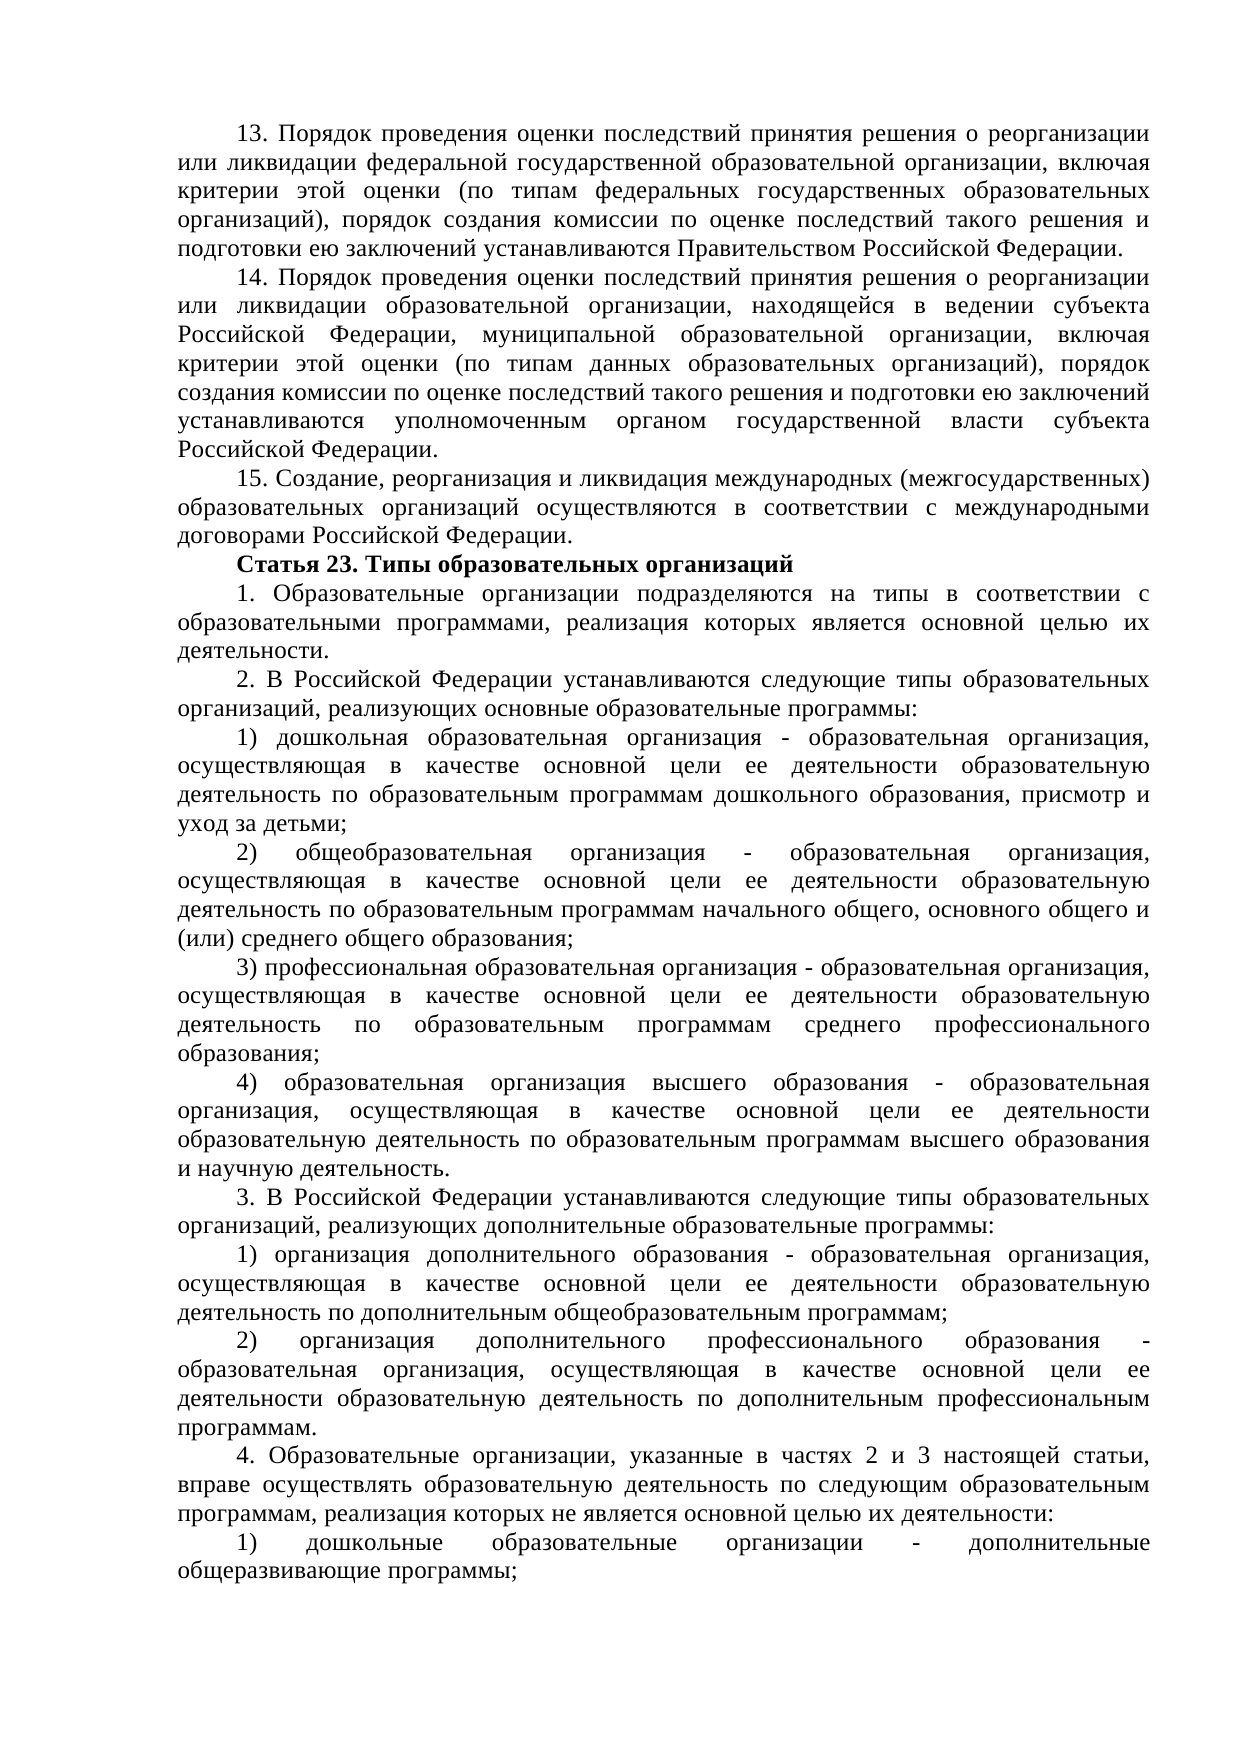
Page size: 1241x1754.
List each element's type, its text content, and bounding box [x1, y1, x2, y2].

text 1) организация дополнительного образования - образовательная организация, осуществляющая в качестве основной цели ее деятельности образовательную деятельность по дополнительным общеобразовательным программам; [177, 1239, 1152, 1326]
text 14. Порядок проведения оценки последствий принятия решения о реорганизации или ликвидации образовательной организации, находящейся в ведении субъекта Российской Федерации, муниципальной образовательной организации, включая критерии этой оценки (по типам данных образовательных организаций), порядок создания комиссии по оценке последствий такого решения и подготовки ею заключений устанавливаются уполномоченным органом государственной власти субъекта Российской Федерации. [177, 262, 1152, 463]
text 3) профессиональная образовательная организация - образовательная организация, осуществляющая в качестве основной цели ее деятельности образовательную деятельность по образовательным программам среднего профессионального образования; [177, 952, 1152, 1067]
text 3. В Российской Федерации устанавливаются следующие типы образовательных организаций, реализующих дополнительные образовательные программы: [177, 1182, 1152, 1239]
text 2. В Российской Федерации устанавливаются следующие типы образовательных организаций, реализующих основные образовательные программы: [177, 664, 1152, 722]
text 1) дошкольная образовательная организация - образовательная организация, осуществляющая в качестве основной цели ее деятельности образовательную деятельность по образовательным программам дошкольного образования, присмотр и уход за детьми; [177, 722, 1152, 837]
text 4) образовательная организация высшего образования - образовательная организация, осуществляющая в качестве основной цели ее деятельности образовательную деятельность по образовательным программам высшего образования и научную деятельность. [177, 1067, 1152, 1182]
text 13. Порядок проведения оценки последствий принятия решения о реорганизации или ликвидации федеральной государственной образовательной организации, включая критерии этой оценки (по типам федеральных государственных образовательных организаций), порядок создания комиссии по оценке последствий такого решения и подготовки ею заключений устанавливаются Правительством Российской Федерации. [177, 118, 1152, 262]
text 2) общеобразовательная организация - образовательная организация, осуществляющая в качестве основной цели ее деятельности образовательную деятельность по образовательным программам начального общего, основного общего и (или) среднего общего образования; [177, 837, 1152, 952]
text 1. Образовательные организации подразделяются на типы в соответствии с образовательными программами, реализация которых является основной целью их деятельности. [177, 578, 1152, 664]
text 2) организация дополнительного профессионального образования - образовательная организация, осуществляющая в качестве основной цели ее деятельности образовательную деятельность по дополнительным профессиональным программам. [177, 1326, 1152, 1441]
text 4. Образовательные организации, указанные в частях 2 и 3 настоящей статьи, вправе осуществлять образовательную деятельность по следующим образовательным программам, реализация которых не является основной целью их деятельности: [177, 1441, 1152, 1527]
text 15. Создание, реорганизация и ликвидация международных (межгосударственных) образовательных организаций осуществляются в соответствии с международными договорами Российской Федерации. [177, 463, 1152, 549]
text Статья 23. Типы образовательных организаций [177, 549, 1152, 578]
text 1) дошкольные образовательные организации - дополнительные общеразвивающие программы; [177, 1527, 1152, 1584]
